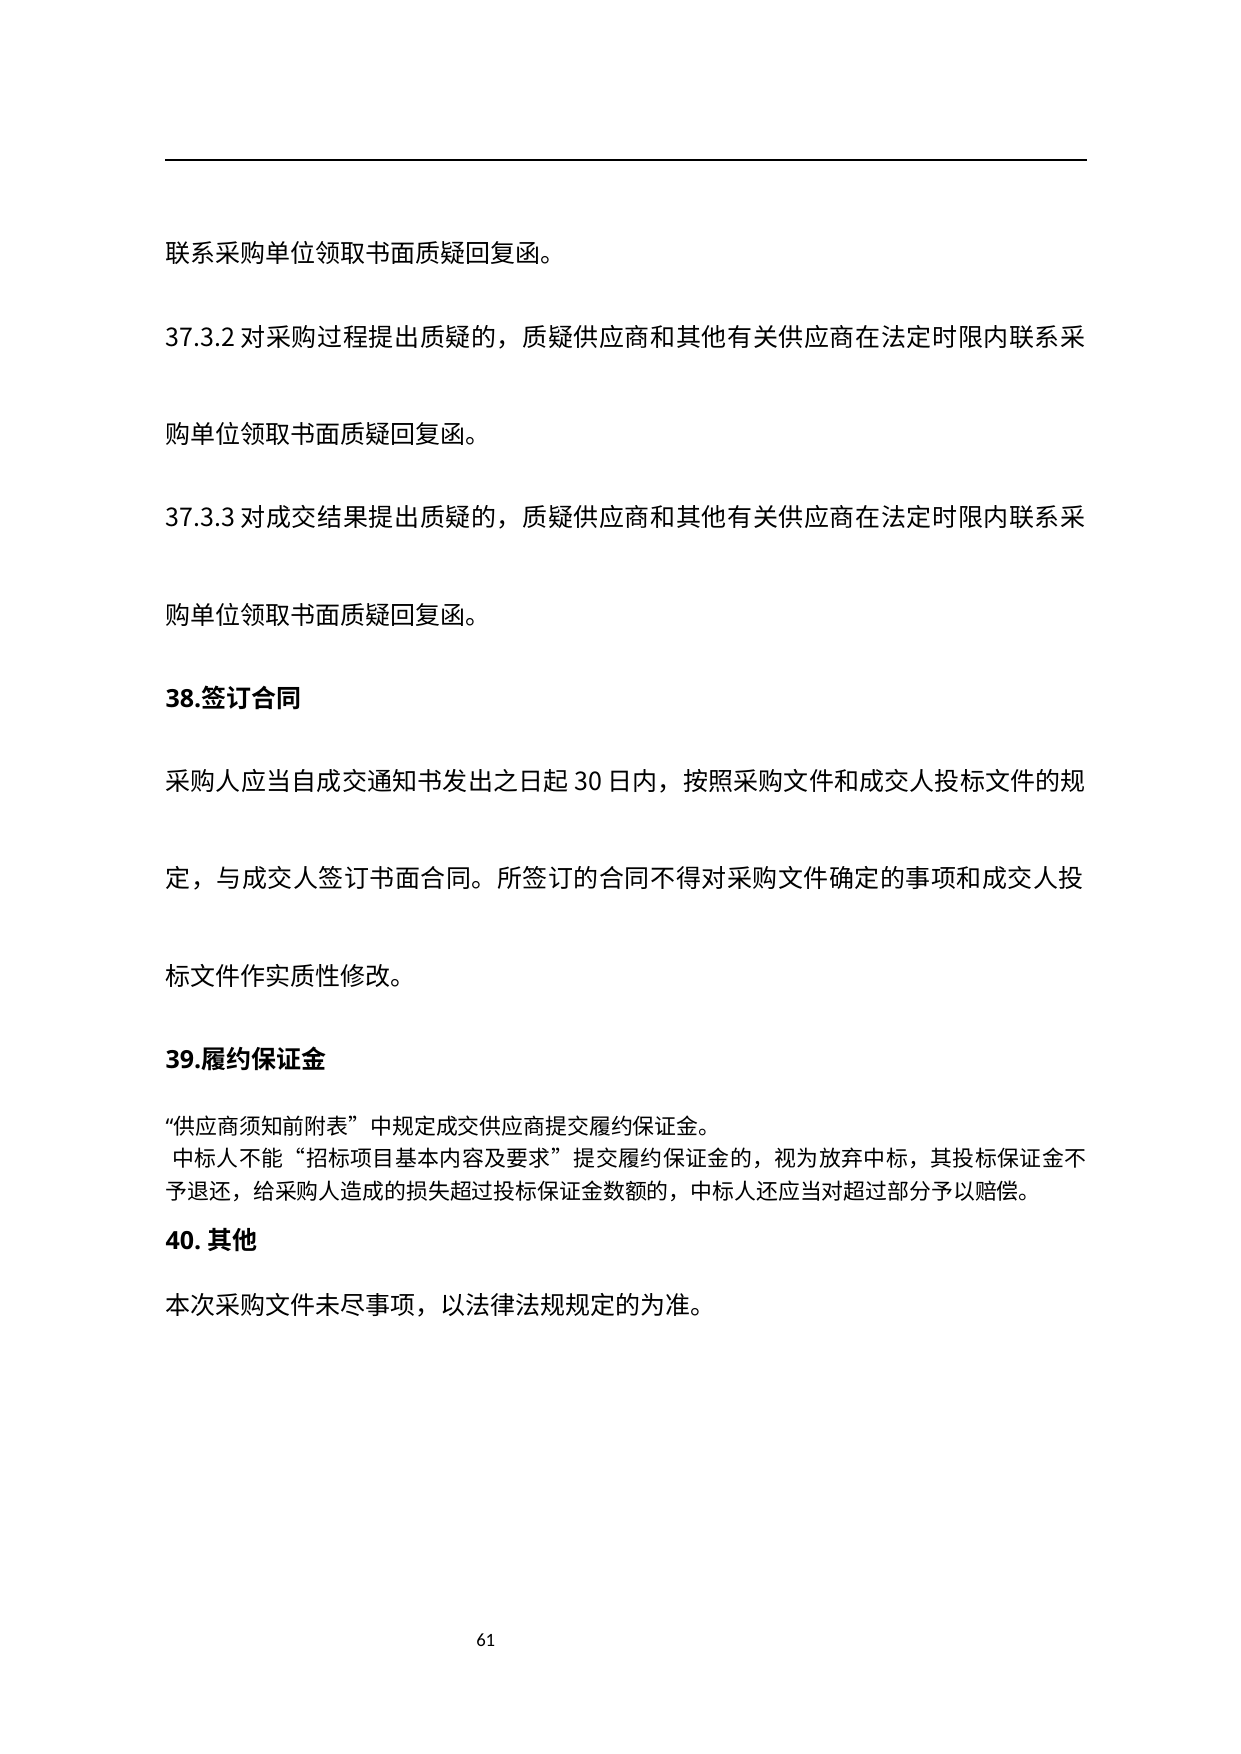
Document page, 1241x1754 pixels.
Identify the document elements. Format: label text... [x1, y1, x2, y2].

list 中标人不能“招标项目基本内容及要求”提交履约保证金的，视为放弃中标，其投标保证金不予退还，给采购人造成的损失超过投标保证金数额的，中标人还应当对超过部分予以赔偿。 40. 其他 [165, 1141, 1087, 1271]
text 39.履约保证金 [165, 1025, 1087, 1090]
list “供应商须知前附表”中规定成交供应商提交履约保证金。 [165, 1108, 1087, 1141]
text 38.签订合同 [165, 664, 1087, 729]
text 37.3.2 对采购过程提出质疑的，质疑供应商和其他有关供应商在法定时限内联系采购单位领取书面质疑回复函。 [165, 303, 1087, 465]
text 本次采购文件未尽事项，以法律法规规定的为准。 [165, 1271, 1087, 1336]
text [165, 219, 1087, 284]
text 采购人应当自成交通知书发出之日起30日内，按照采购文件和成交人投标文件的规定，与成交人签订书面合同。所签订的合同不得对采购文件确定的事项和成交人投标文件作实质性修改。 [165, 747, 1087, 1007]
text 37.3.3 对成交结果提出质疑的，质疑供应商和其他有关供应商在法定时限内联系采购单位领取书面质疑回复函。 [165, 483, 1087, 646]
